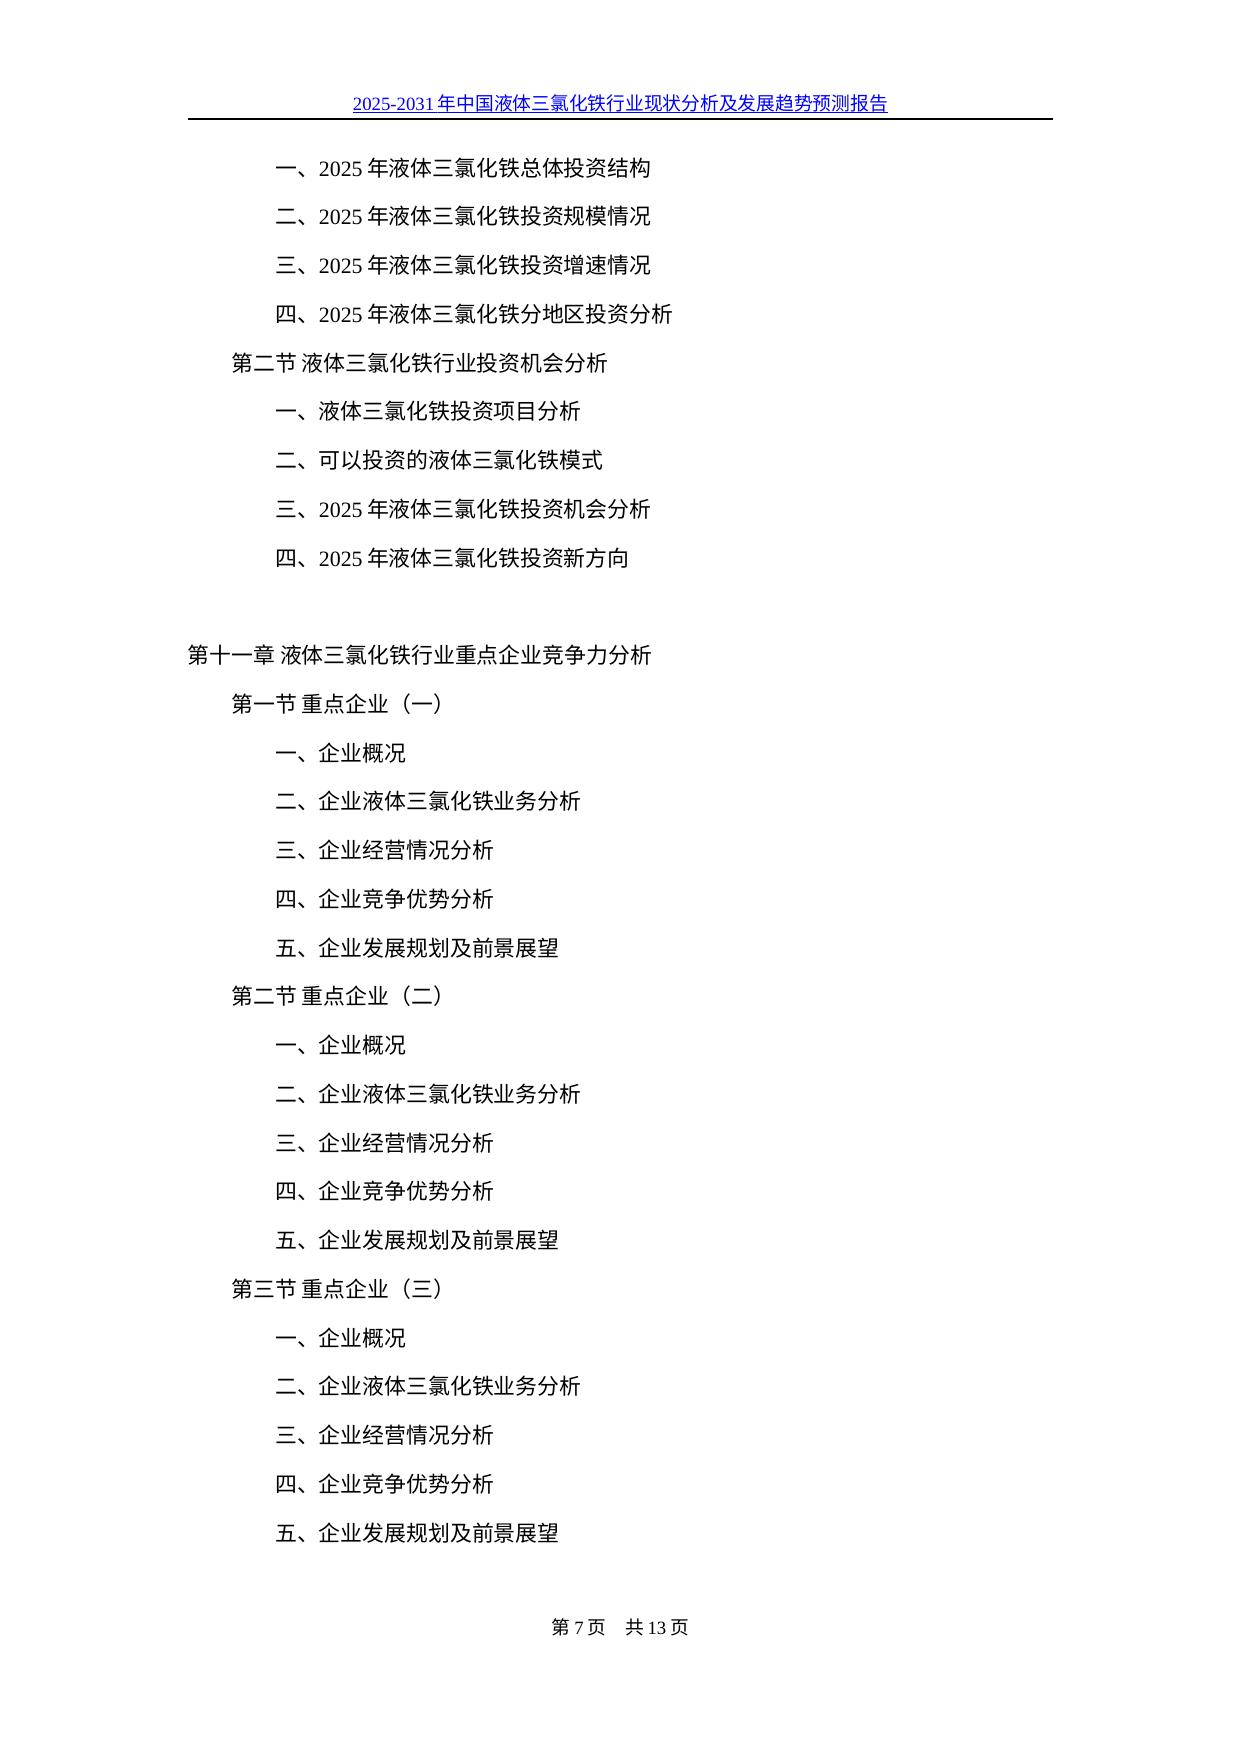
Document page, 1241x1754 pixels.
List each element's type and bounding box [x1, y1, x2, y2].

text [187, 150, 1053, 1548]
